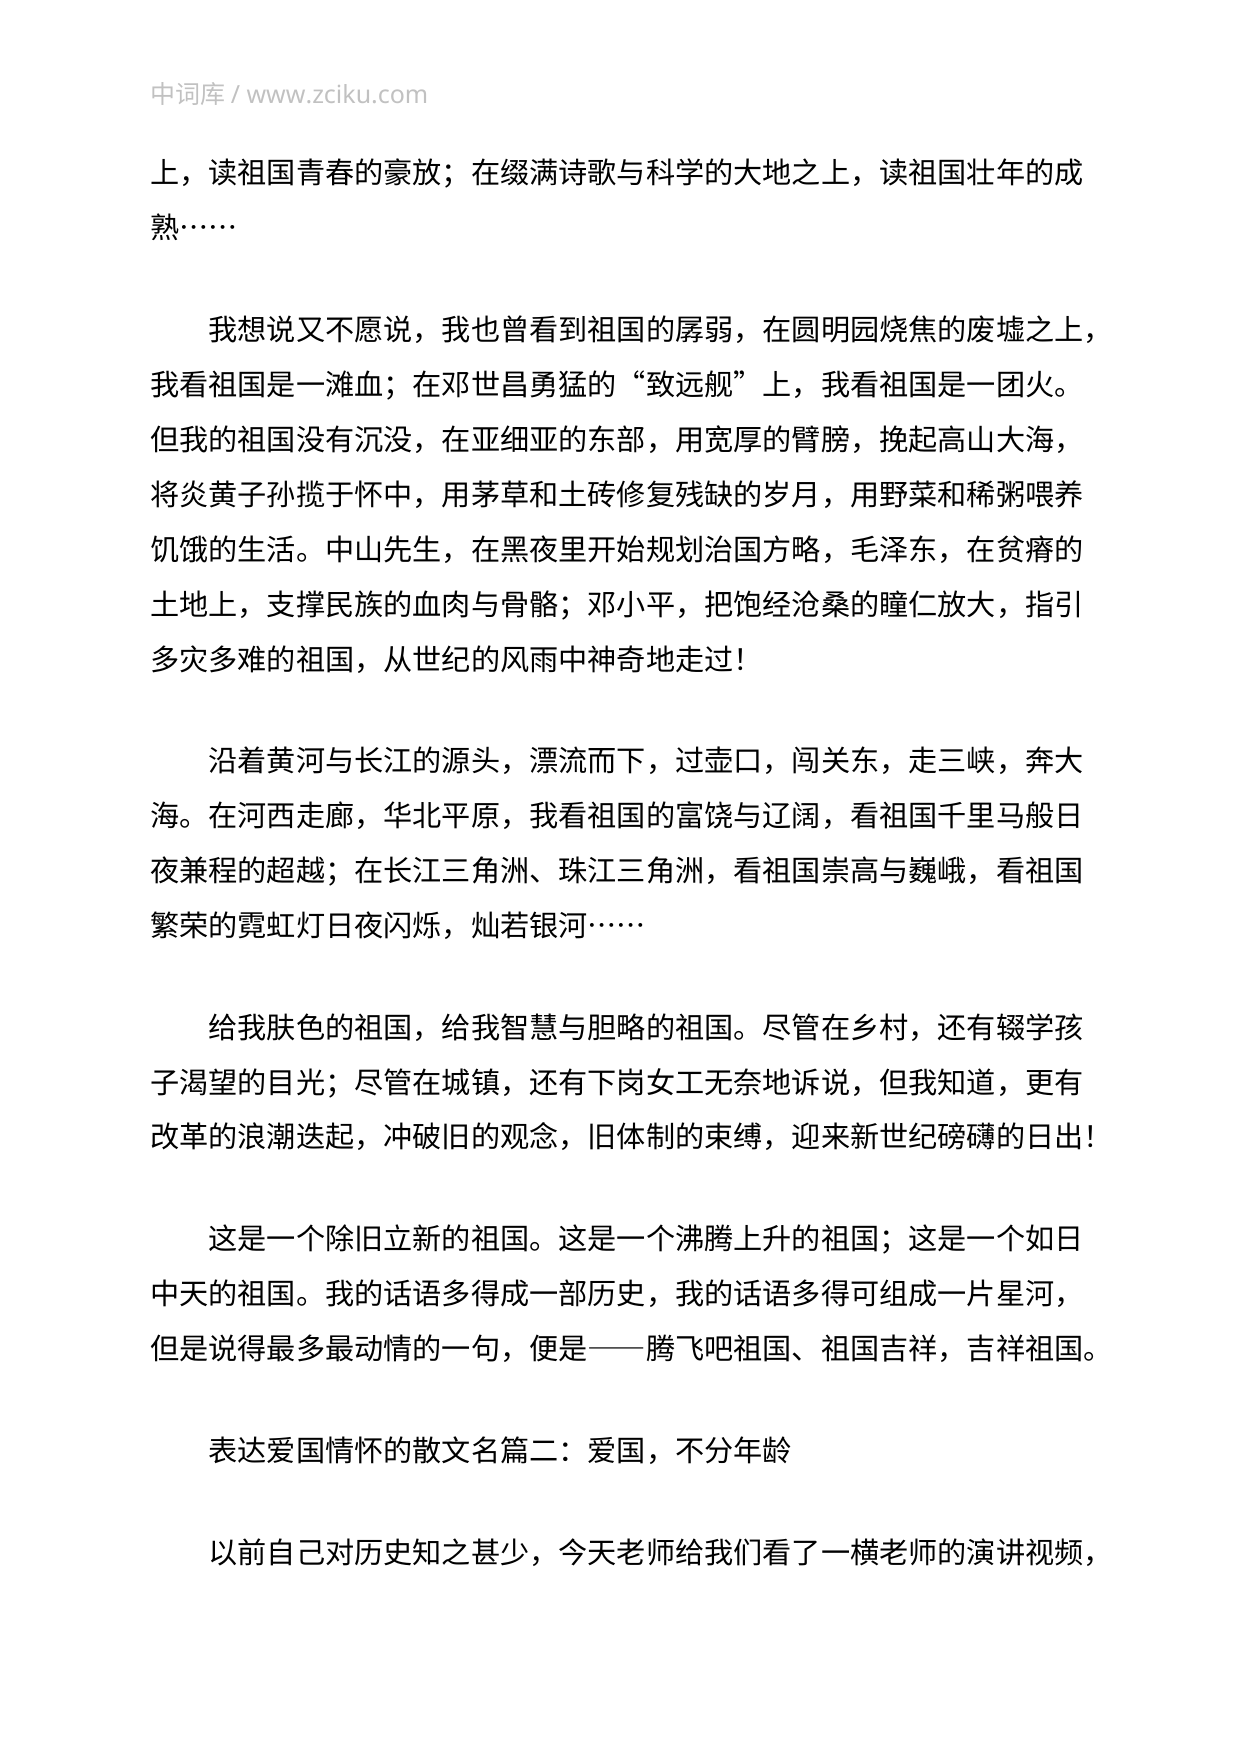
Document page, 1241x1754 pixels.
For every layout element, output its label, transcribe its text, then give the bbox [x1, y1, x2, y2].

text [150, 1529, 1090, 1571]
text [150, 150, 1090, 247]
text 沿着黄河与长江的源头，漂流而下，过壶口，闯关东，走三峡，奔大海。在河西走廊，华北平原，我看祖国的富饶与辽阔，看祖国千里马般日夜兼程的超越；在长江三角洲、珠江三角洲，看祖国崇高与巍峨，看祖国繁荣的霓虹灯日夜闪烁，灿若银河…… [150, 738, 1090, 945]
text 表达爱国情怀的散文名篇二：爱国，不分年龄 [150, 1427, 1090, 1470]
text 我想说又不愿说，我也曾看到祖国的孱弱，在圆明园烧焦的废墟之上，我看祖国是一滩血；在邓世昌勇猛的“致远舰”上，我看祖国是一团火。但我的祖国没有沉没，在亚细亚的东部，用宽厚的臂膀，挽起高山大海，将炎黄子孙揽于怀中，用茅草和土砖修复残缺的岁月，用野菜和稀粥喂养饥饿的生活。中山先生，在黑夜里开始规划治国方略，毛泽东，在贫瘠的土地上，支撑民族的血肉与骨骼；邓小平，把饱经沧桑的瞳仁放大，指引多灾多难的祖国，从世纪的风雨中神奇地走过！ [150, 307, 1090, 678]
text 给我肤色的祖国，给我智慧与胆略的祖国。尽管在乡村，还有辍学孩子渴望的目光；尽管在城镇，还有下岗女工无奈地诉说，但我知道，更有改革的浪潮迭起，冲破旧的观念，旧体制的束缚，迎来新世纪磅礴的日出！ [150, 1004, 1090, 1156]
text 这是一个除旧立新的祖国。这是一个沸腾上升的祖国；这是一个如日中天的祖国。我的话语多得成一部历史，我的话语多得可组成一片星河，但是说得最多最动情的一句，便是——腾飞吧祖国、祖国吉祥，吉祥祖国。 [150, 1216, 1090, 1368]
